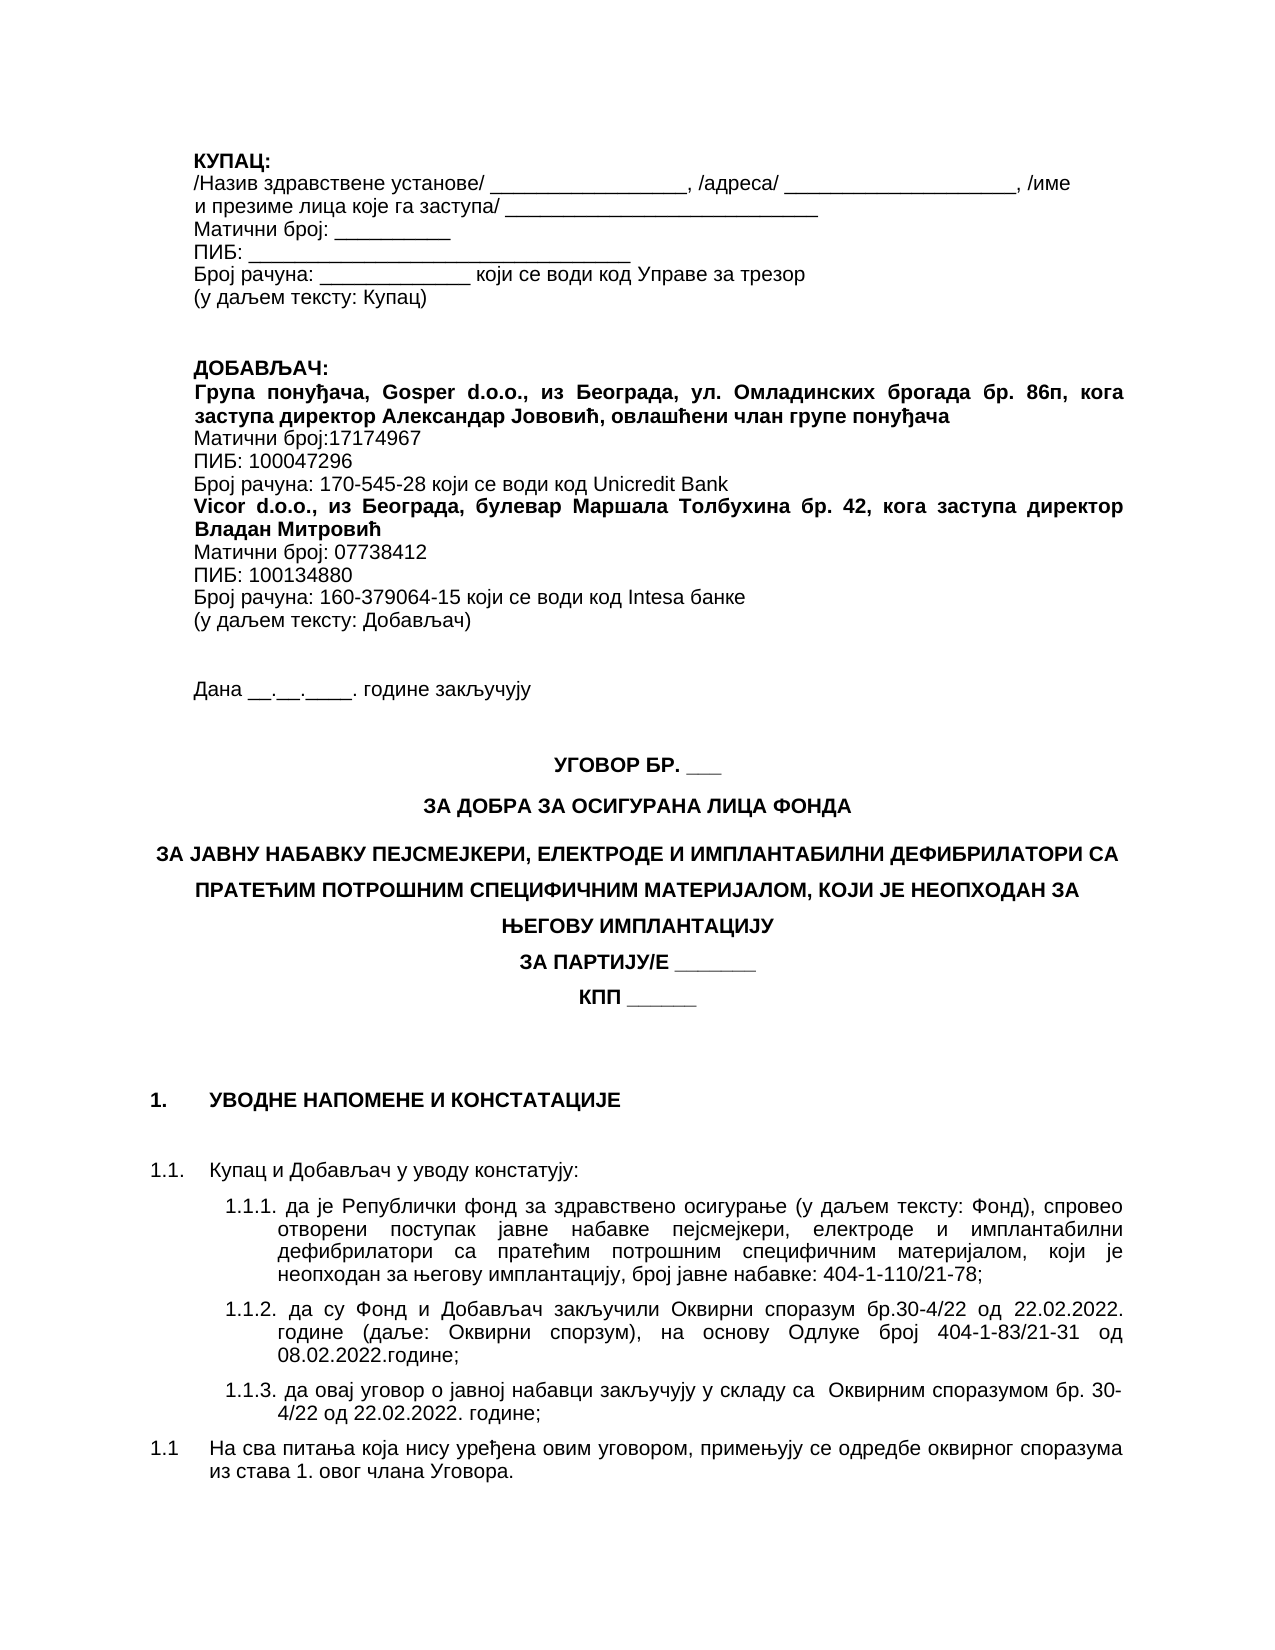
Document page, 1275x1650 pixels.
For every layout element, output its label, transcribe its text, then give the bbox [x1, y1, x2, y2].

text ЗА ЈАВНУ НАБАВКУ ПЕЈСМЕЈКЕРИ, ЕЛЕКТРОДЕ И ИМПЛАНТАБИЛНИ ДЕФИБРИЛАТОРИ СА ПРАТЕЋИМ ПОТРОШНИМ СПЕЦИФИЧНИМ МАТЕРИЈАЛОМ, КОЈИ ЈЕ НЕОПХОДАН ЗА ЊЕГОВУ ИМПЛАНТАЦИЈУ [150, 842, 1125, 938]
text Vicor d.o.o., из Београда, булевар Маршала Толбухина бр. 42, кога заступа директор Владан Митровић [193, 496, 1125, 541]
list Купац и Добављач у уводу констатују: [150, 1160, 1124, 1182]
text (у даљем тексту: Добављач) [193, 609, 1125, 632]
text КУПАЦ: [193, 150, 1125, 173]
list да је Републички фонд за здравствено осигурање (у даљем тексту: Фонд), спровео отворени поступак јавне набавке пејсмејкери, електроде и имплантабилни дефибрилатори са пратећим потрошним специфичним материјалом, који је неопходан за његову имплантацију, број јавне набавке: 404-1-110/21-78; [225, 1195, 1124, 1286]
text Дана __.__.____. године закључују [193, 678, 1125, 701]
text Матични број:17174967 [193, 428, 1125, 450]
text ЗА ДОБРА ЗА ОСИГУРАНА ЛИЦА ФОНДА [150, 794, 1125, 818]
text Број рачуна: _____________ који се води код Управе за трезор [193, 264, 1125, 286]
text ПИБ: 100047296 [193, 450, 1125, 473]
list УВОДНЕ НАПОМЕНЕ И КОНСТАТАЦИЈЕ [150, 1089, 1124, 1112]
text ПИБ: 100134880 [193, 564, 1125, 587]
list да овај уговор о јавној набавци закључују у складу са Оквирним споразумом бр. 30-4/22 од 22.02.2022. године; [225, 1379, 1124, 1425]
text КПП ______ [150, 986, 1125, 1009]
list да су Фонд и Добављач закључили Оквирни споразум бр.30-4/22 од 22.02.2022. године (даље: Оквирни спорзум), на основу Одлуке број 404-1-83/21-31 од 08.02.2022.године; [225, 1298, 1124, 1367]
list На сва питања која нису уређена овим уговором, примењују се одредбе оквирног споразума из става 1. овог члана Уговора. [150, 1437, 1124, 1483]
text Број рачуна: 170-545-28 који се води код Unicredit Bank [193, 473, 1125, 496]
text Група понуђача, Gosper d.o.o., из Београда, ул. Омладинских брогада бр. 86п, кога заступа директор Александар Јововић, овлашћени члан групе понуђача [194, 380, 1125, 428]
text Матични број: __________ [193, 218, 1125, 241]
text УГОВОР БР. ___ [150, 754, 1125, 777]
text Матични број: 07738412 [193, 541, 1125, 564]
text (у даљем тексту: Купац) [193, 286, 1125, 309]
text ПИБ: _________________________________ [193, 241, 1125, 264]
text ДОБАВЉАЧ: [193, 357, 1125, 380]
text /Назив здравствене установе/ _________________, /адреса/ ____________________, /име и презиме лица које га заступа/ ___________________________ [193, 173, 1079, 218]
text Број рачуна: 160-379064-15 који се води код Intesa банке [193, 587, 1125, 609]
text ЗА ПАРТИЈУ/Е _______ [150, 949, 1125, 973]
